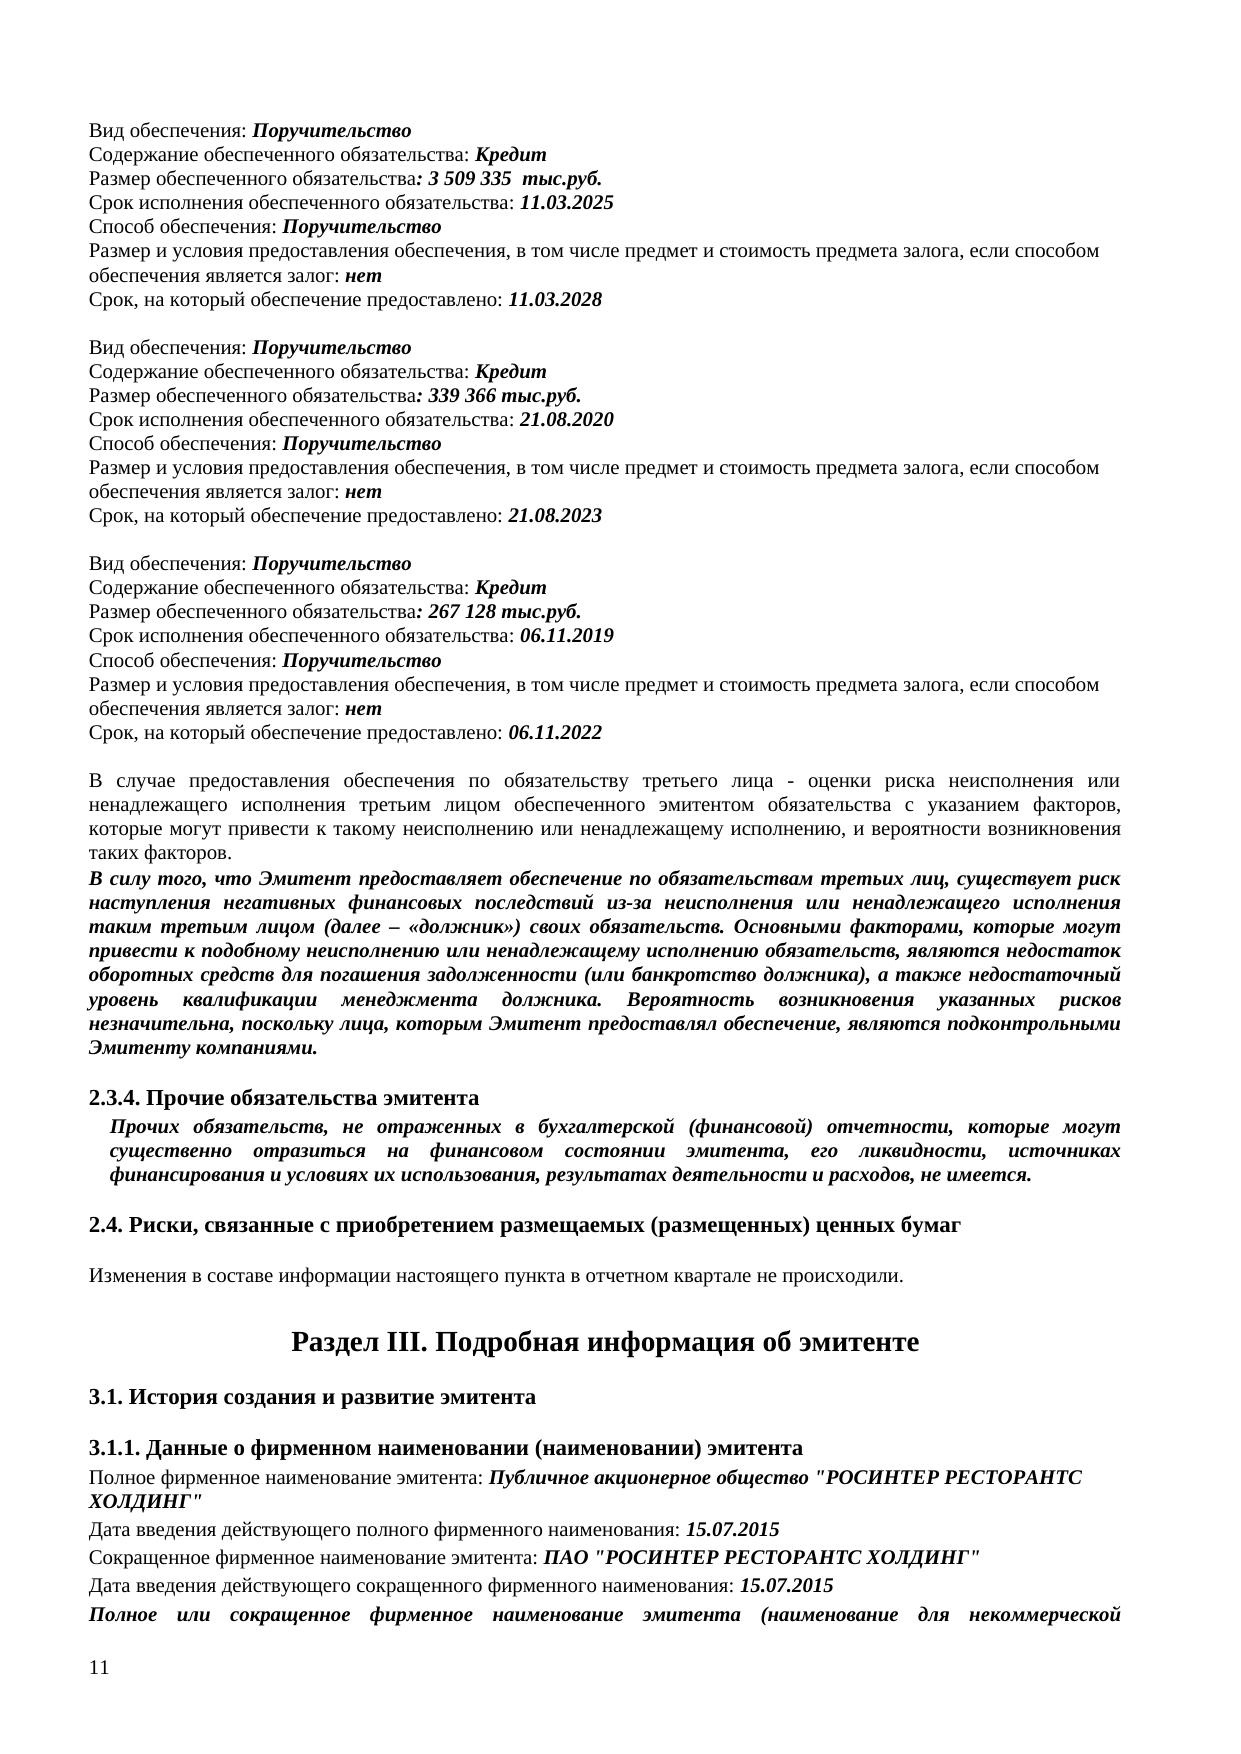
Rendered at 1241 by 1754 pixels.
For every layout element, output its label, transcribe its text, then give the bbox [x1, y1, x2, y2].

subtitle 3.1. История создания и развитие эмитента [89, 1383, 1122, 1409]
text Содержание обеспеченного обязательства: Кредит [89, 142, 1122, 166]
text Срок, на который обеспечение предоставлено: 11.03.2028 [89, 287, 1122, 311]
text Размер обеспеченного обязательства: 267 128 тыс.руб. [89, 599, 1122, 623]
text Полное фирменное наименование эмитента: Публичное акционерное общество "РОСИНТЕР РЕСТОРАНТС ХОЛДИНГ" [89, 1465, 1122, 1513]
text Размер обеспеченного обязательства: 339 366 тыс.руб. [89, 383, 1122, 407]
text Изменения в составе информации настоящего пункта в отчетном квартале не происходили. [89, 1263, 1122, 1287]
text Способ обеспечения: Поручительство [89, 214, 1122, 238]
text Способ обеспечения: Поручительство [89, 647, 1122, 672]
text Сокращенное фирменное наименование эмитента: ПАО "РОСИНТЕР РЕСТОРАНТС ХОЛДИНГ" [89, 1545, 1122, 1569]
text Срок, на который обеспечение предоставлено: 06.11.2022 [89, 720, 1122, 744]
text В силу того, что Эмитент предоставляет обеспечение по обязательствам третьих лиц, существует риск наступления негативных финансовых последствий из-за неисполнения или ненадлежащего исполнения таким третьим лицом (далее – «должник») своих обязательств. Основными факторами, которые могут привести к подобному неисполнению или ненадлежащему исполнению обязательств, являются недостаток оборотных средств для погашения задолженности (или банкротство должника), а также недостаточный уровень квалификации менеджмента должника. Вероятность возникновения указанных рисков незначительна, поскольку лица, которым Эмитент предоставлял обеспечение, являются подконтрольными Эмитенту компаниями. [89, 866, 1122, 1059]
text Размер и условия предоставления обеспечения, в том числе предмет и стоимость предмета залога, если способом обеспечения является залог: нет [89, 238, 1122, 287]
text Размер и условия предоставления обеспечения, в том числе предмет и стоимость предмета залога, если способом обеспечения является залог: нет [89, 455, 1122, 503]
text В случае предоставления обеспечения по обязательству третьего лица - оценки риска неисполнения или ненадлежащего исполнения третьим лицом обеспеченного эмитентом обязательства с указанием факторов, которые могут привести к такому неисполнению или ненадлежащему исполнению, и вероятности возникновения таких факторов. [89, 768, 1122, 864]
subtitle 3.1.1. Данные о фирменном наименовании (наименовании) эмитента [89, 1434, 1122, 1461]
text Вид обеспечения: Поручительство [89, 551, 1122, 575]
text Прочих обязательств, не отраженных в бухгалтерской (финансовой) отчетности, которые могут существенно отразиться на финансовом состоянии эмитента, его ликвидности, источниках финансирования и условиях их использования, результатах деятельности и расходов, не имеется. [109, 1114, 1122, 1186]
text Содержание обеспеченного обязательства: Кредит [89, 575, 1122, 599]
text Способ обеспечения: Поручительство [89, 431, 1122, 455]
text Срок, на который обеспечение предоставлено: 21.08.2023 [89, 503, 1122, 527]
text Дата введения действующего сокращенного фирменного наименования: 15.07.2015 [89, 1573, 1122, 1597]
text Вид обеспечения: Поручительство [89, 118, 1122, 142]
text Содержание обеспеченного обязательства: Кредит [89, 359, 1122, 383]
text Размер и условия предоставления обеспечения, в том числе предмет и стоимость предмета залога, если способом обеспечения является залог: нет [89, 672, 1122, 720]
text 2.4. Риски, связанные с приобретением размещаемых (размещенных) ценных бумаг [89, 1211, 1122, 1238]
text Размер обеспеченного обязательства: 3 509 335 тыс.руб. [89, 166, 1122, 190]
text Срок исполнения обеспеченного обязательства: 21.08.2020 [89, 407, 1122, 431]
text Срок исполнения обеспеченного обязательства: 06.11.2019 [89, 623, 1122, 647]
subtitle Раздел III. Подробная информация об эмитенте [89, 1324, 1122, 1358]
text Дата введения действующего полного фирменного наименования: 15.07.2015 [89, 1517, 1122, 1541]
text Вид обеспечения: Поручительство [89, 335, 1122, 359]
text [89, 1602, 1122, 1626]
subtitle 2.3.4. Прочие обязательства эмитента [89, 1084, 1122, 1110]
text Срок исполнения обеспеченного обязательства: 11.03.2025 [89, 190, 1122, 214]
